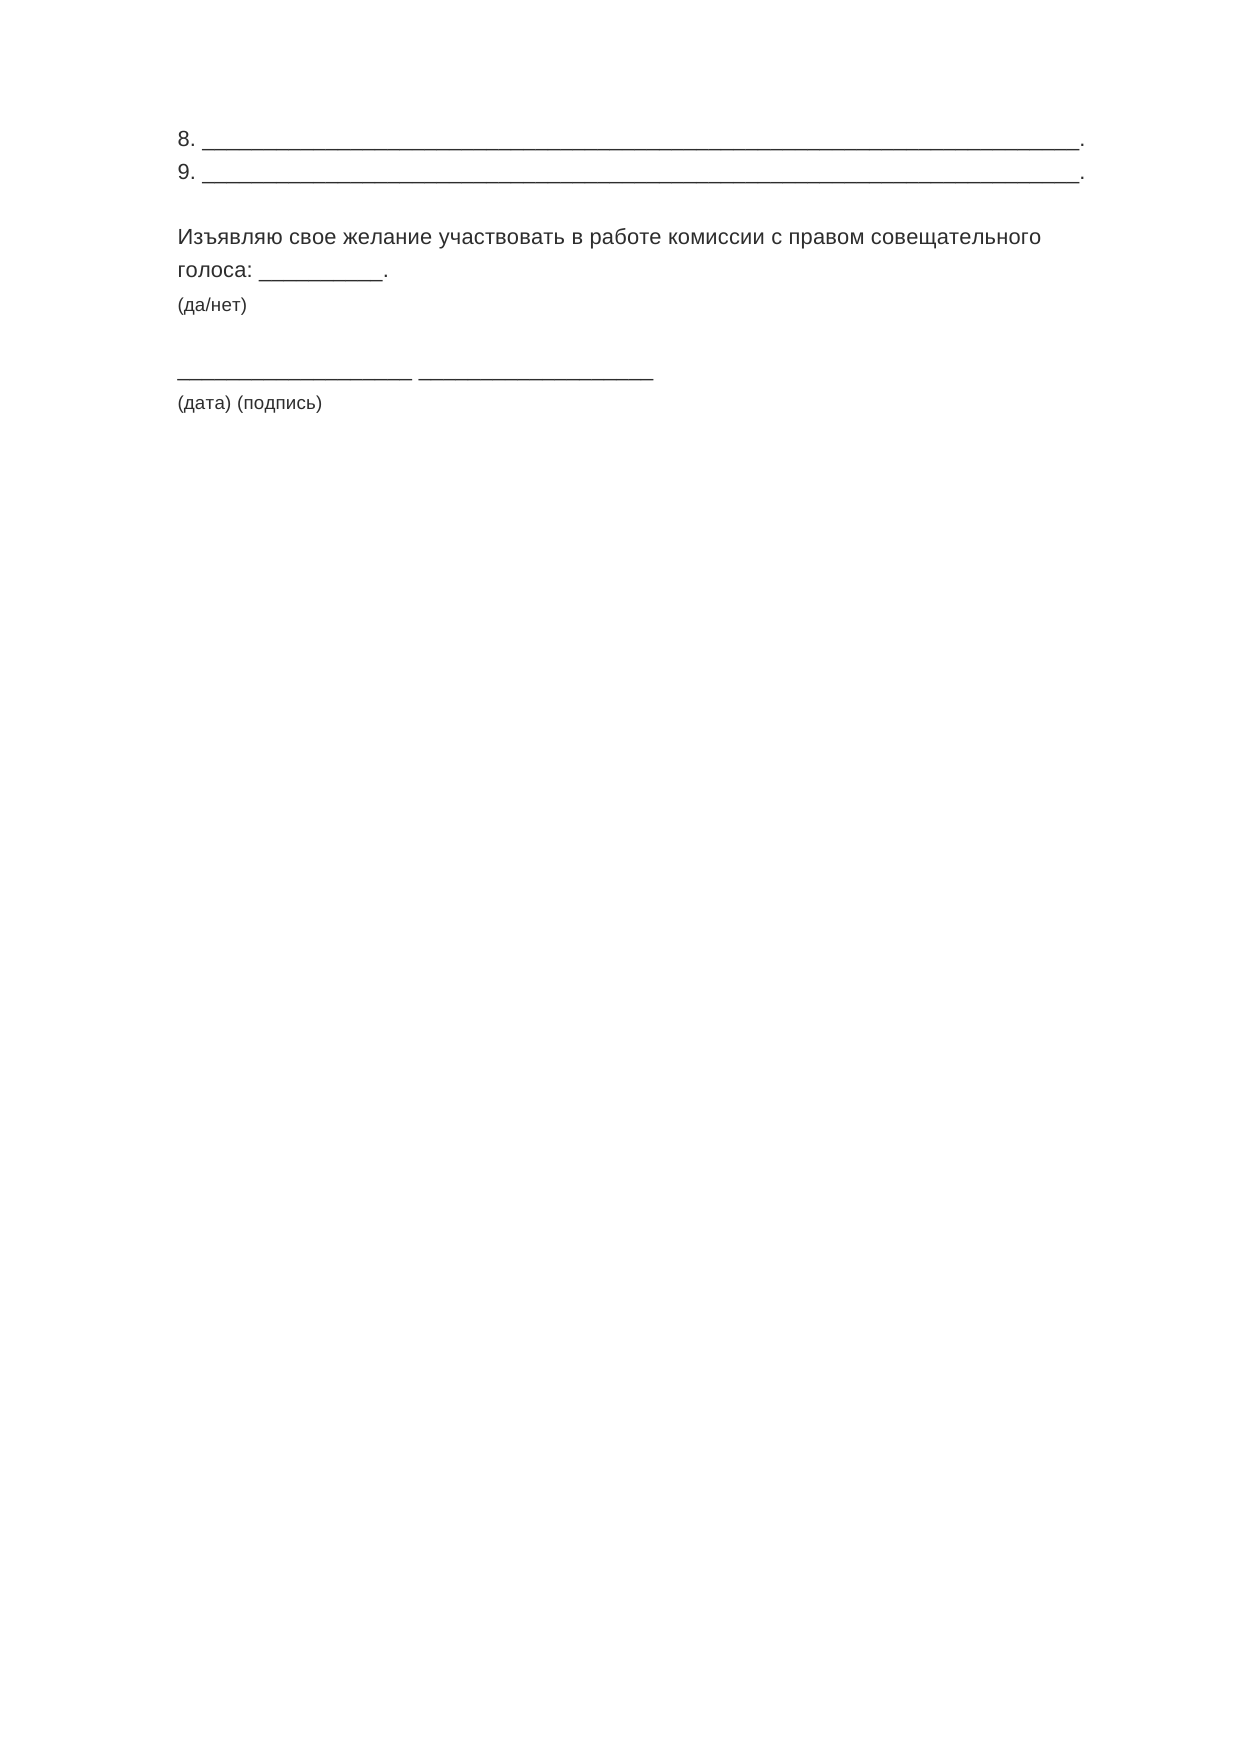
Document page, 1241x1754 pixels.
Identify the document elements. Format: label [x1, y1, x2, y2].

text [177, 118, 1152, 479]
